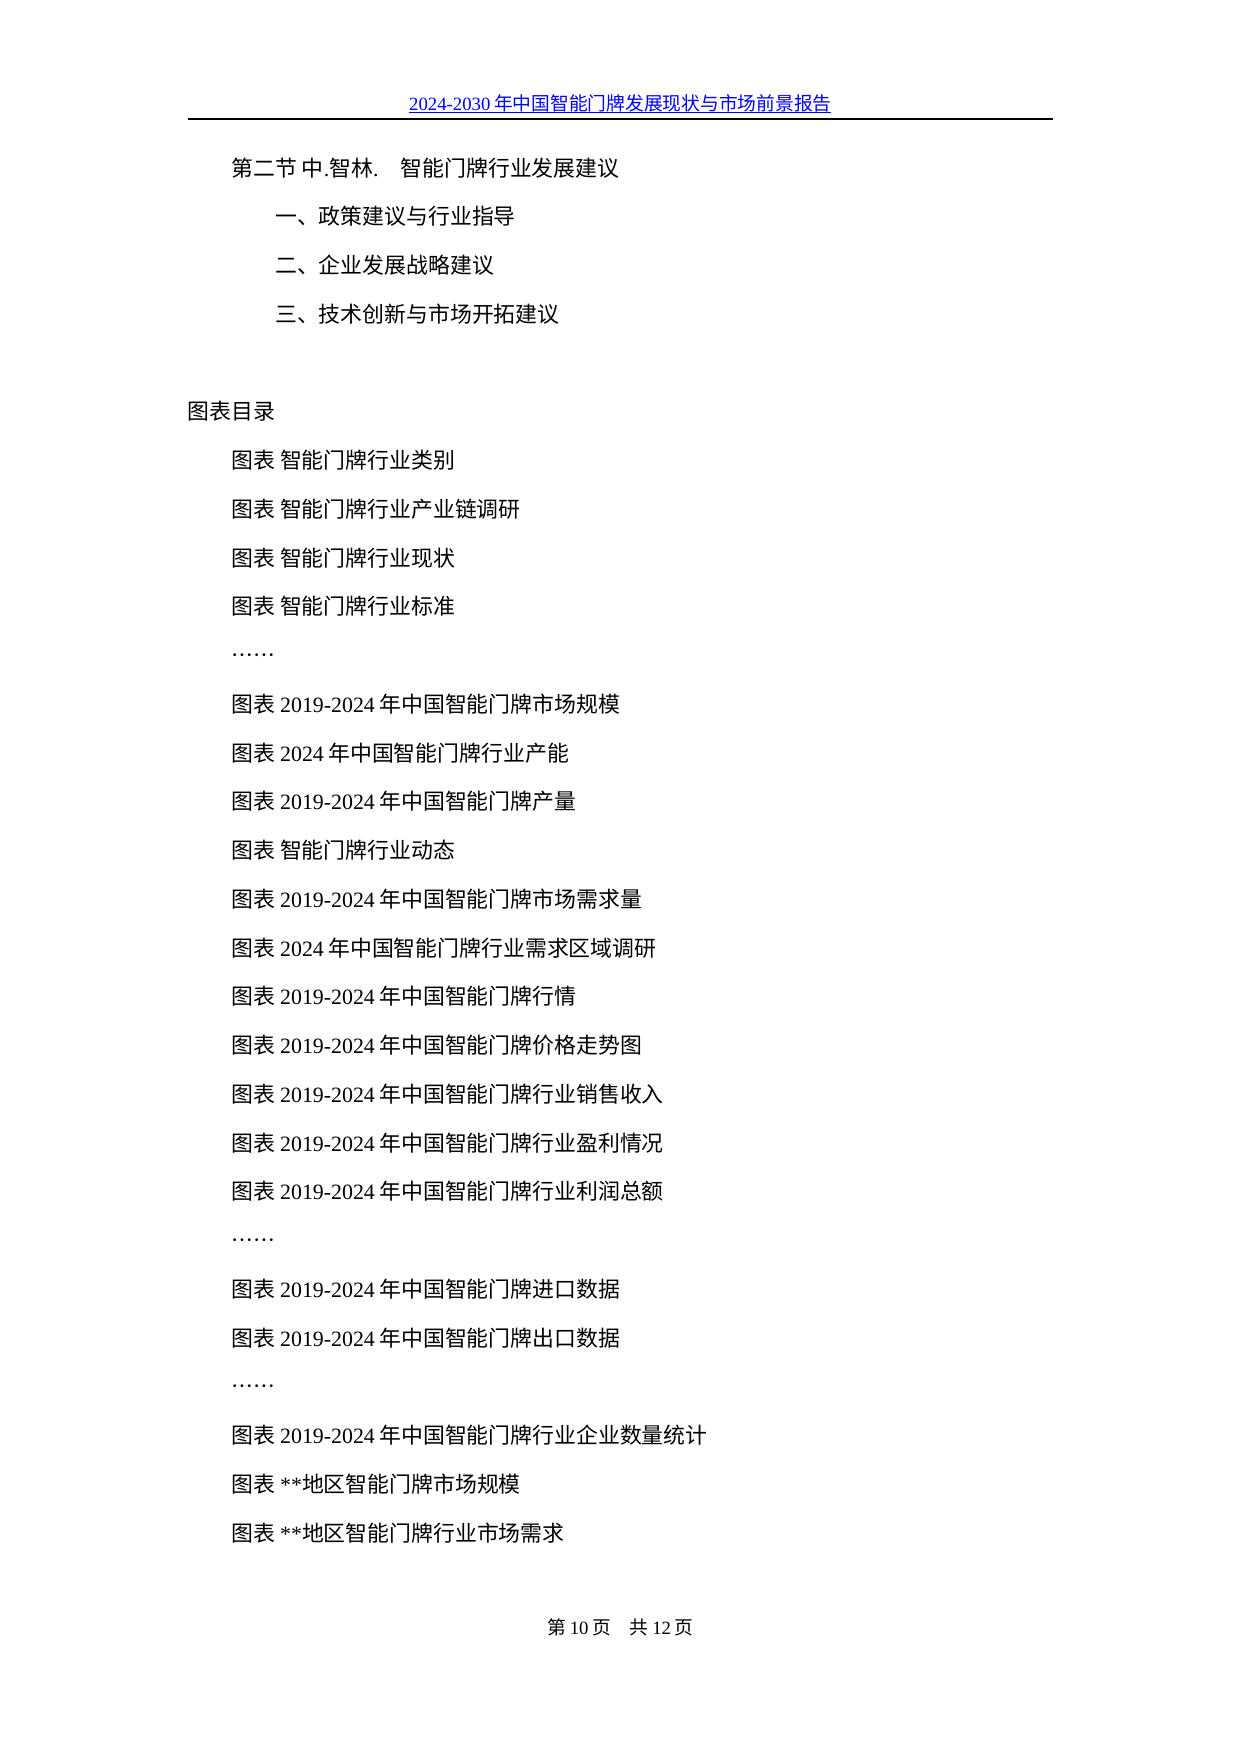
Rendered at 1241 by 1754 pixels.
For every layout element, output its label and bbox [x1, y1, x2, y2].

text [187, 150, 1053, 1548]
